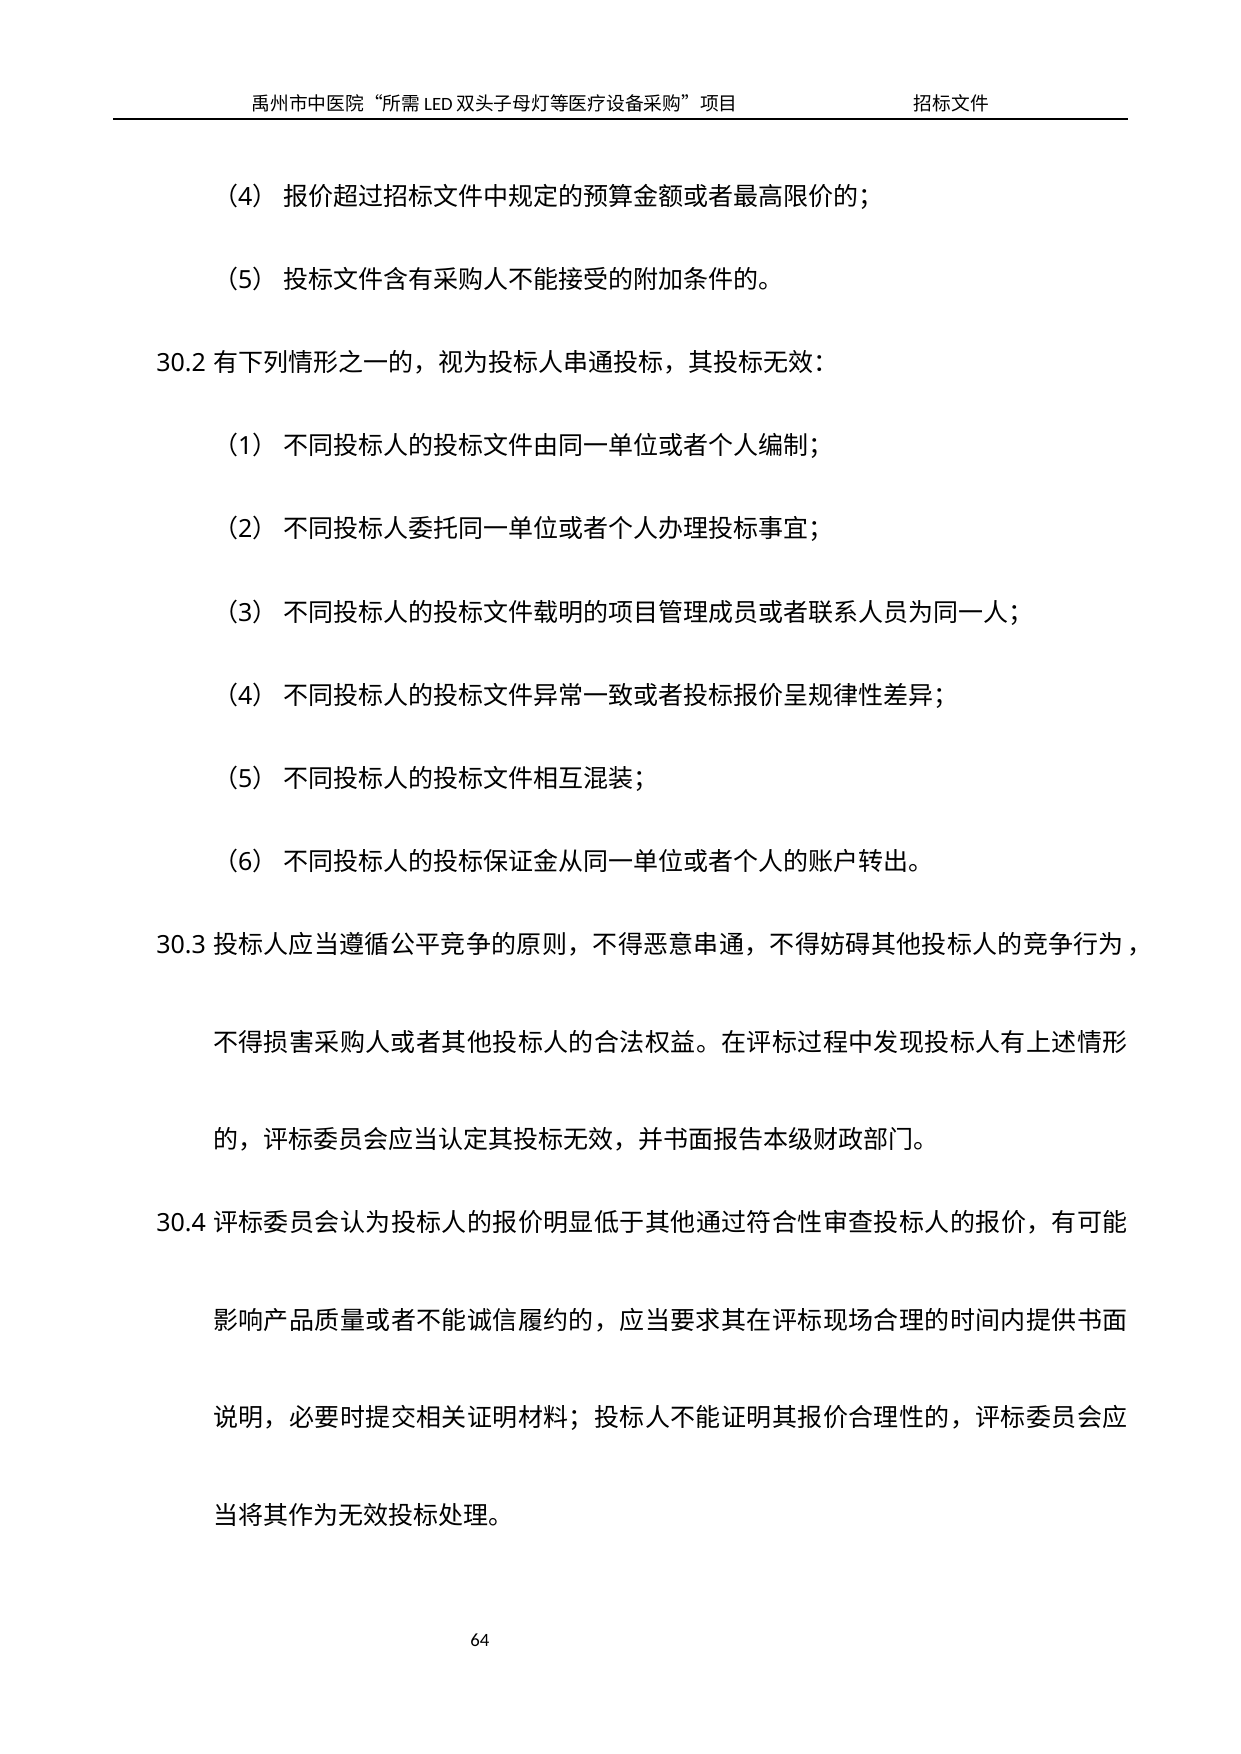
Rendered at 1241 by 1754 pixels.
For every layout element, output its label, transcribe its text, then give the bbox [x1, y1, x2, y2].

text （2） 不同投标人委托同一单位或者个人办理投标事宜； [213, 494, 1128, 559]
text （1） 不同投标人的投标文件由同一单位或者个人编制； [213, 411, 1128, 476]
list 评标委员会认为投标人的报价明显低于其他通过符合性审查投标人的报价，有可能影响产品质量或者不能诚信履约的，应当要求其在评标现场合理的时间内提供书面说明，必要时提交相关证明材料；投标人不能证明其报价合理性的，评标委员会应当将其作为无效投标处理。 [156, 1188, 1128, 1546]
text （5） 不同投标人的投标文件相互混装； [213, 744, 1128, 809]
text （4） 报价超过招标文件中规定的预算金额或者最高限价的； [213, 162, 1128, 227]
text （5） 投标文件含有采购人不能接受的附加条件的。 [213, 245, 1128, 310]
list 有下列情形之一的，视为投标人串通投标，其投标无效： [156, 328, 1128, 393]
list 投标人应当遵循公平竞争的原则，不得恶意串通，不得妨碍其他投标人的竞争行为，不得损害采购人或者其他投标人的合法权益。在评标过程中发现投标人有上述情形的，评标委员会应当认定其投标无效，并书面报告本级财政部门。 [156, 910, 1128, 1170]
text （4） 不同投标人的投标文件异常一致或者投标报价呈规律性差异； [213, 661, 1128, 726]
text （6） 不同投标人的投标保证金从同一单位或者个人的账户转出。 [213, 827, 1128, 892]
text （3） 不同投标人的投标文件载明的项目管理成员或者联系人员为同一人； [213, 578, 1128, 643]
